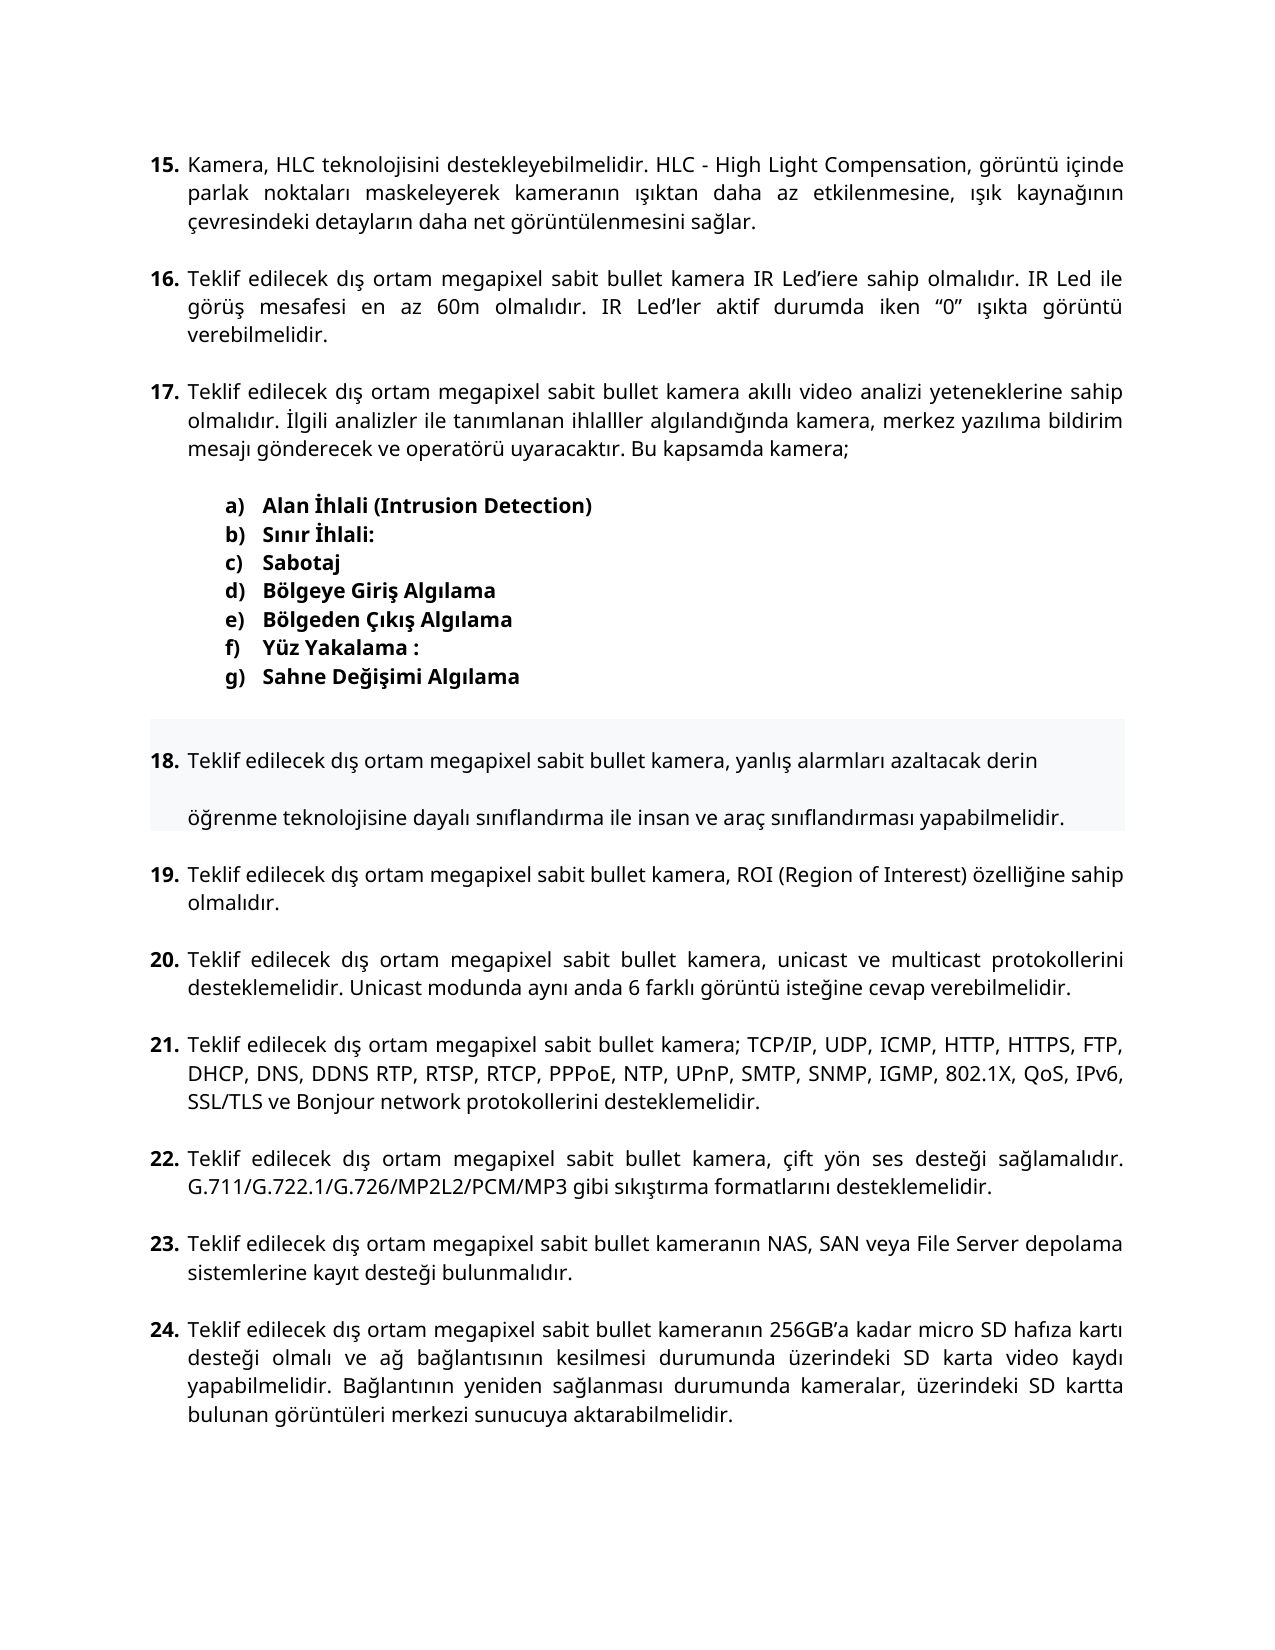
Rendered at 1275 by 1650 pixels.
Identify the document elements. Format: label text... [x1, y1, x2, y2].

list Teklif edilecek dış ortam megapixel sabit bullet kameranın NAS, SAN veya File Server depolama sistemlerine kayıt desteği bulunmalıdır. [150, 1229, 1125, 1286]
list Alan İhlali (Intrusion Detection) [225, 491, 1125, 520]
list Teklif edilecek dış ortam megapixel sabit bullet kamera, unicast ve multicast protokollerini desteklemelidir. Unicast modunda aynı anda 6 farklı görüntü isteğine cevap verebilmelidir. [150, 945, 1125, 1002]
list Teklif edilecek dış ortam megapixel sabit bullet kameranın 256GB’a kadar micro SD hafıza kartı desteği olmalı ve ağ bağlantısının kesilmesi durumunda üzerindeki SD karta video kaydı yapabilmelidir. Bağlantının yeniden sağlanması durumunda kameralar, üzerindeki SD kartta bulunan görüntüleri merkezi sunucuya aktarabilmelidir. [150, 1315, 1125, 1428]
list Sınır İhlali: [225, 520, 1125, 548]
list Teklif edilecek dış ortam megapixel sabit bullet kamera, ROI (Region of Interest) özelliğine sahip olmalıdır. [150, 860, 1125, 917]
list Bölgeden Çıkış Algılama [225, 605, 1125, 633]
list Yüz Yakalama : [225, 633, 1125, 662]
list Teklif edilecek dış ortam megapixel sabit bullet kamera; TCP/IP, UDP, ICMP, HTTP, HTTPS, FTP, DHCP, DNS, DDNS RTP, RTSP, RTCP, PPPoE, NTP, UPnP, SMTP, SNMP, IGMP, 802.1X, QoS, IPv6, SSL/TLS ve Bonjour network protokollerini desteklemelidir. [150, 1030, 1125, 1116]
list Teklif edilecek dış ortam megapixel sabit bullet kamera, çift yön ses desteği sağlamalıdır. G.711/G.722.1/G.726/MP2L2/PCM/MP3 gibi sıkıştırma formatlarını desteklemelidir. [150, 1144, 1125, 1201]
list Kamera, HLC teknolojisini destekleyebilmelidir. HLC - High Light Compensation, görüntü içinde parlak noktaları maskeleyerek kameranın ışıktan daha az etkilenmesine, ışık kaynağının çevresindeki detayların daha net görüntülenmesini sağlar. [150, 150, 1125, 235]
list Teklif edilecek dış ortam megapixel sabit bullet kamera, yanlış alarmları azaltacak derin öğrenme teknolojisine dayalı sınıflandırma ile insan ve araç sınıflandırması yapabilmelidir. [150, 719, 1125, 831]
list Teklif edilecek dış ortam megapixel sabit bullet kamera IR Led’iere sahip olmalıdır. IR Led ile görüş mesafesi en az 60m olmalıdır. IR Led’ler aktif durumda iken “0” ışıkta görüntü verebilmelidir. [150, 264, 1125, 349]
list Sahne Değişimi Algılama [225, 662, 1125, 690]
list Sabotaj [225, 548, 1125, 577]
list Teklif edilecek dış ortam megapixel sabit bullet kamera akıllı video analizi yeteneklerine sahip olmalıdır. İlgili analizler ile tanımlanan ihlalller algılandığında kamera, merkez yazılıma bildirim mesajı gönderecek ve operatörü uyaracaktır. Bu kapsamda kamera; [150, 377, 1125, 463]
list Bölgeye Giriş Algılama [225, 577, 1125, 605]
